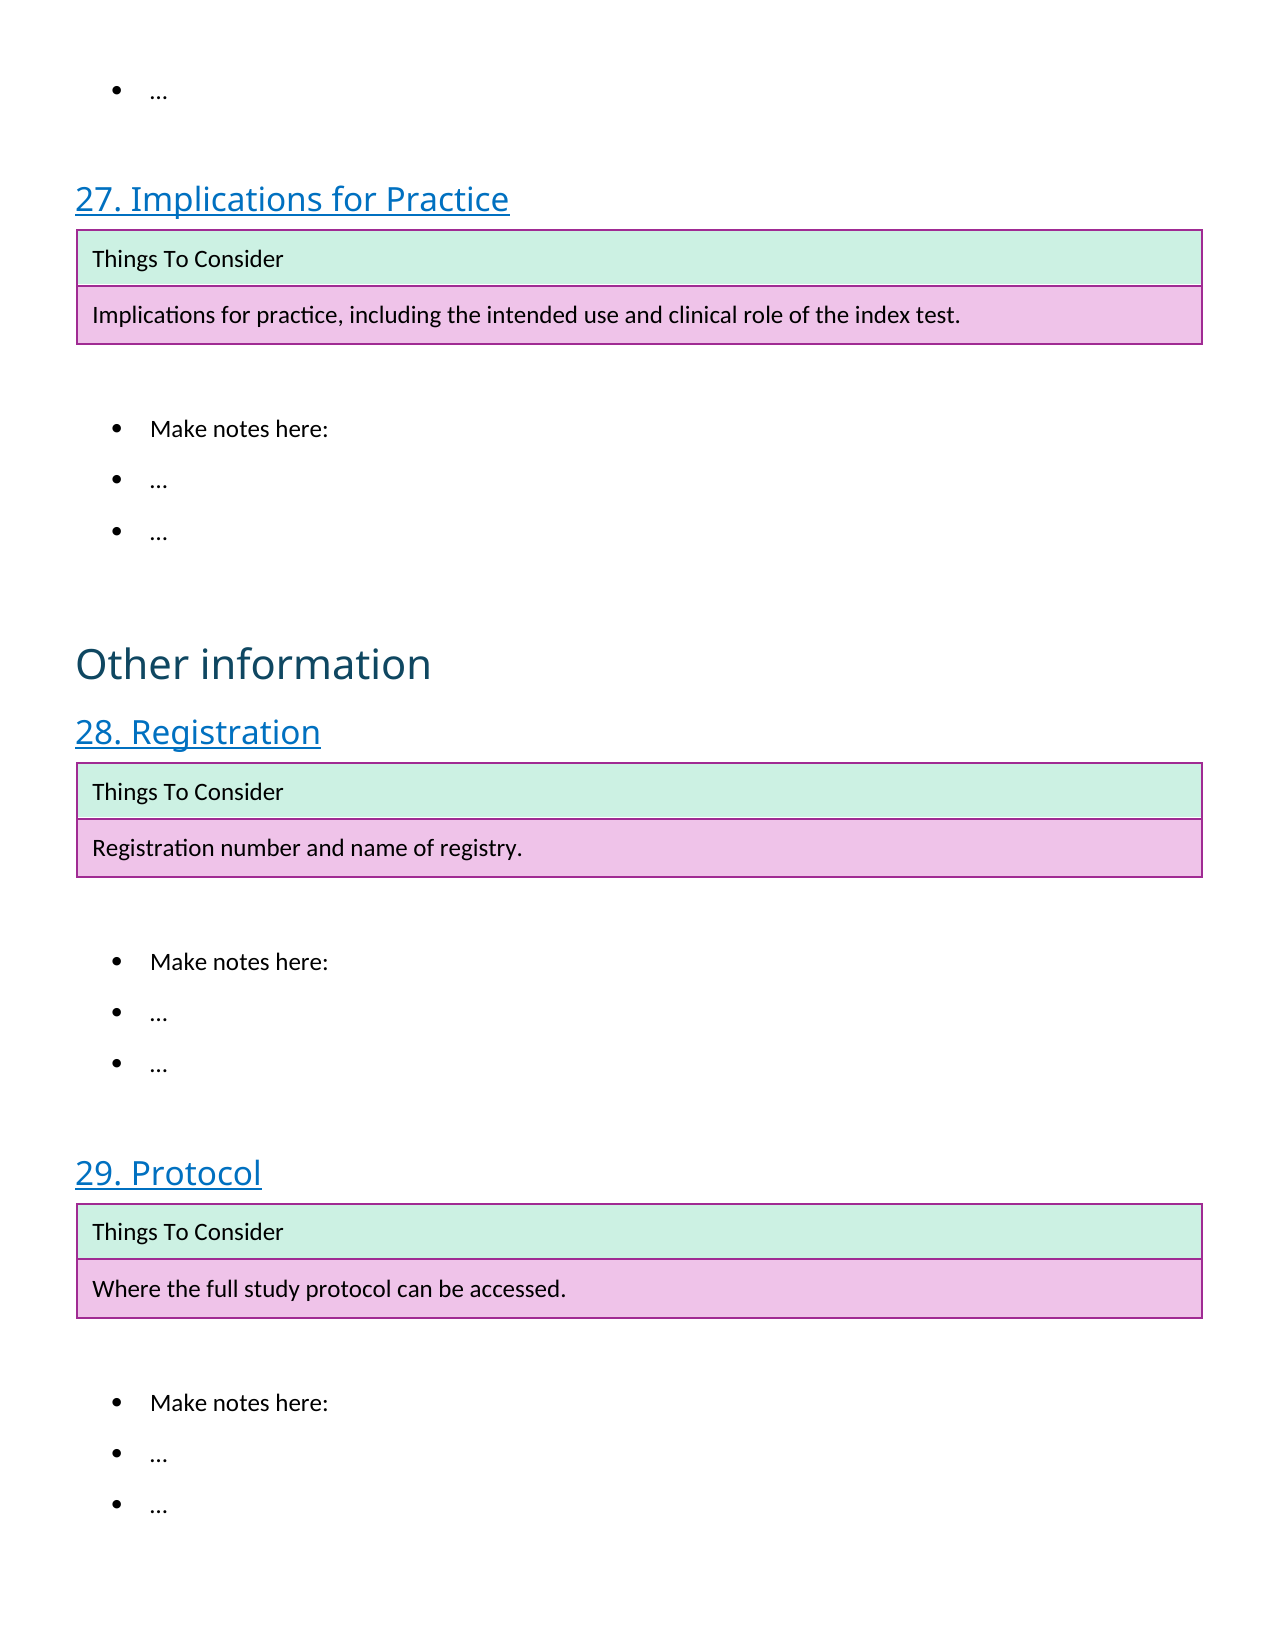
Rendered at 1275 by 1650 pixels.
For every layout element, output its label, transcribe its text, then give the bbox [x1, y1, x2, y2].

list … [112, 1049, 1200, 1079]
table_header Things To Consider [78, 764, 1201, 817]
list … [112, 464, 1200, 495]
subtitle Other information [75, 635, 1200, 692]
list … [112, 75, 1200, 106]
table_cell Where the full study protocol can be accessed. [78, 1260, 1201, 1317]
subtitle 29. Protocol [75, 1149, 1200, 1195]
list … [112, 516, 1200, 546]
table_header Things To Consider [78, 1205, 1201, 1258]
list … [112, 1438, 1200, 1468]
table_header Things To Consider [78, 231, 1201, 284]
table_cell Implications for practice, including the intended use and clinical role of the index test. [78, 287, 1201, 343]
list … [112, 1489, 1200, 1520]
list Make notes here: [112, 413, 1200, 443]
table_cell Registration number and name of registry. [78, 820, 1201, 876]
list … [112, 997, 1200, 1028]
list Make notes here: [112, 946, 1200, 976]
subtitle 27. Implications for Practice [75, 176, 1200, 221]
list Make notes here: [112, 1387, 1200, 1417]
subtitle 28. Registration [75, 708, 1200, 754]
